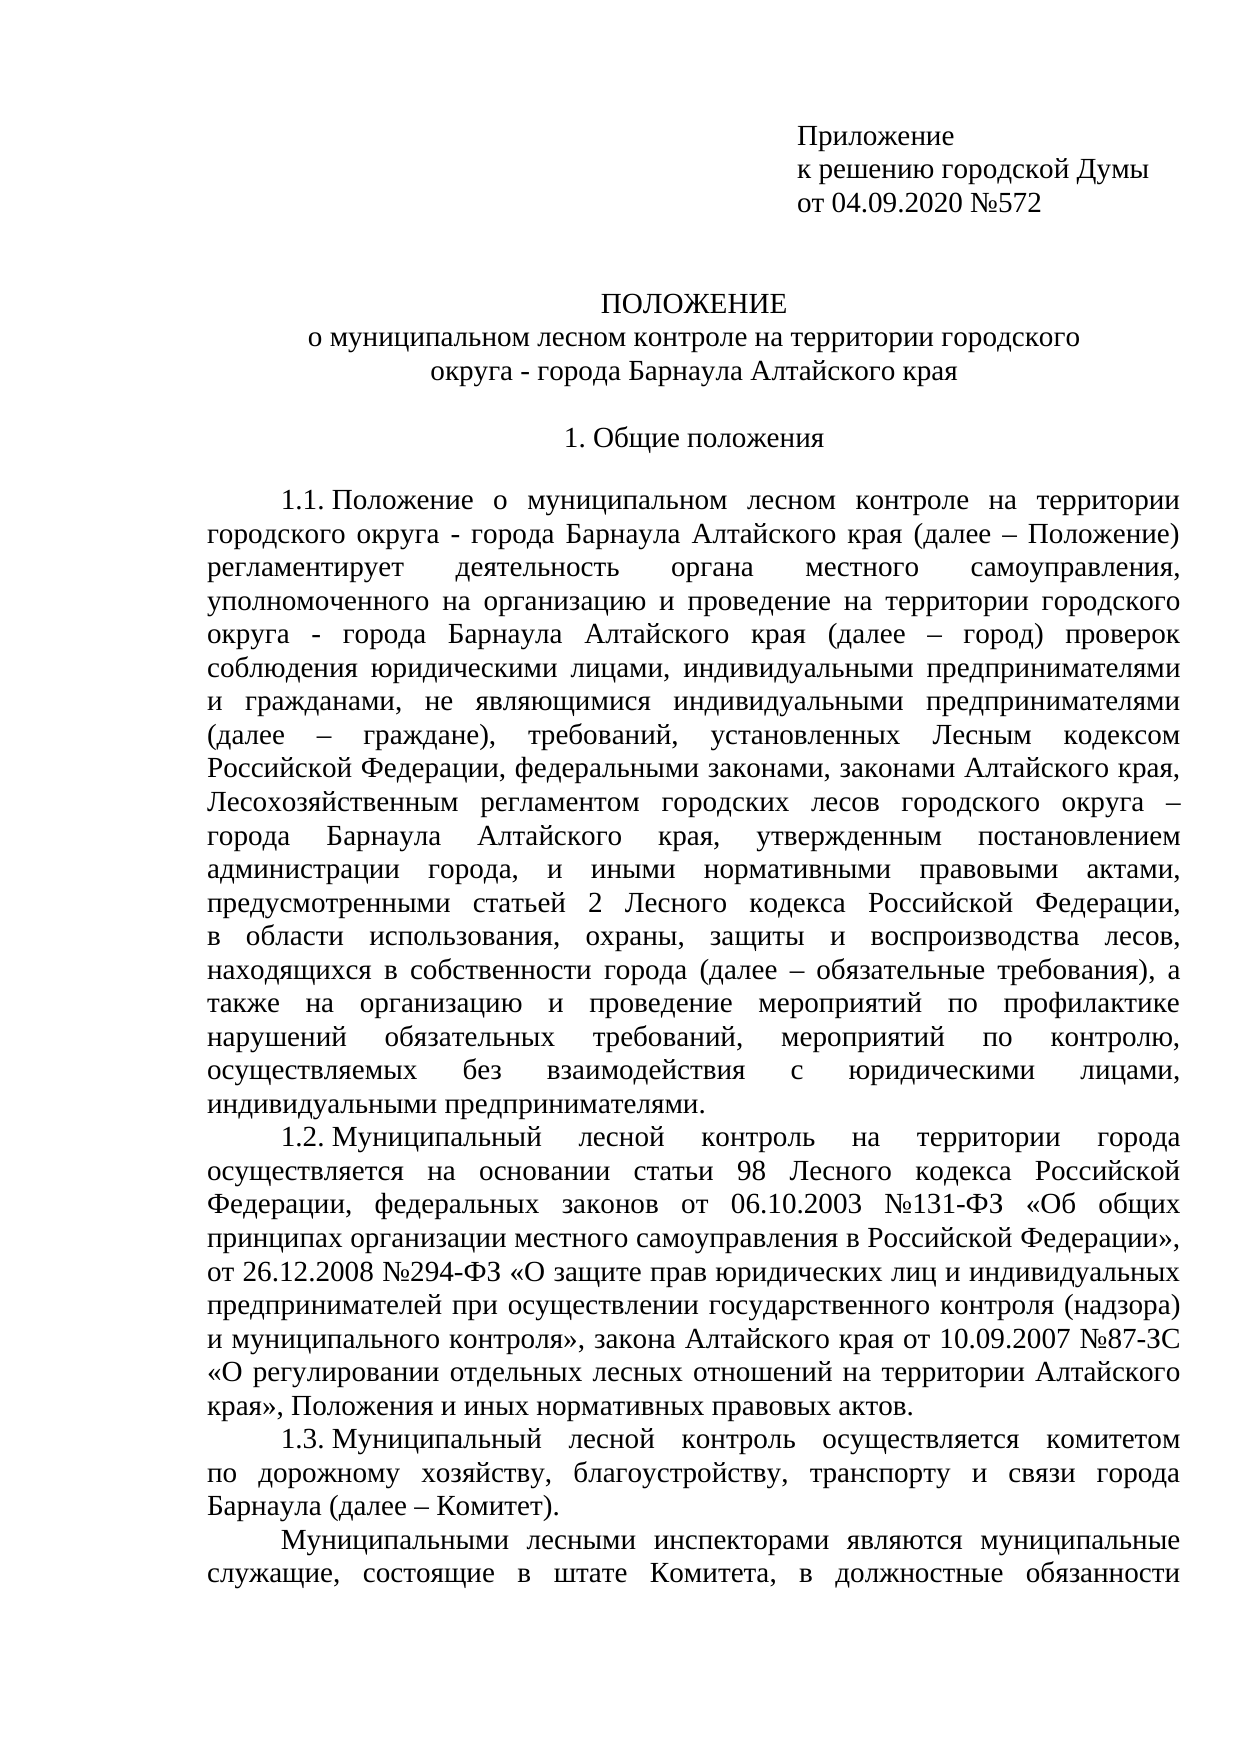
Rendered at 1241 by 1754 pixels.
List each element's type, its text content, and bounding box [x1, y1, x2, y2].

text о муниципальном лесном контроле на территории городского [207, 319, 1181, 353]
text Приложение [797, 118, 1181, 152]
text 1.1. Положение о муниципальном лесном контроле на территории городского округа - города Барнаула Алтайского края (далее – Положение) регламентирует деятельность органа местного самоуправления, уполномоченного на организацию и проведение на территории городского округа - города Барнаула Алтайского края (далее – город) проверок соблюдения юридическими лицами, индивидуальными предпринимателями и гражданами, не являющимися индивидуальными предпринимателями (далее – граждане), требований, установленных Лесным кодексом Российской Федерации, федеральными законами, законами Алтайского края, Лесохозяйственным регламентом городских лесов городского округа – города Барнаула Алтайского края, утвержденным постановлением администрации города, и иными нормативными правовыми актами, предусмотренными статьей 2 Лесного кодекса Российской Федерации, в области использования, охраны, защиты и воспроизводства лесов, находящихся в собственности города (далее – обязательные требования), а также на организацию и проведение мероприятий по профилактике нарушений обязательных требований, мероприятий по контролю, осуществляемых без взаимодействия с юридическими лицами, индивидуальными предпринимателями. [207, 482, 1181, 1119]
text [207, 1522, 1181, 1589]
text 1.3. Муниципальный лесной контроль осуществляется комитетом по дорожному хозяйству, благоустройству, транспорту и связи города Барнаула (далее – Комитет). [207, 1421, 1181, 1522]
text округа - города Барнаула Алтайского края [207, 353, 1181, 386]
text ПОЛОЖЕНИЕ [207, 286, 1181, 319]
text 1.2. Муниципальный лесной контроль на территории города осуществляется на основании статьи 98 Лесного кодекса Российской Федерации, федеральных законов от 06.10.2003 №131-ФЗ «Об общих принципах организации местного самоуправления в Российской Федерации», от 26.12.2008 №294-ФЗ «О защите прав юридических лиц и индивидуальных предпринимателей при осуществлении государственного контроля (надзора) и муниципального контроля», закона Алтайского края от 10.09.2007 №87-ЗС «О регулировании отдельных лесных отношений на территории Алтайского края», Положения и иных нормативных правовых актов. [207, 1119, 1181, 1421]
text от 04.09.2020 №572 [797, 185, 1181, 219]
text к решению городской Думы [797, 152, 1181, 185]
text 1. Общие положения [207, 420, 1181, 453]
